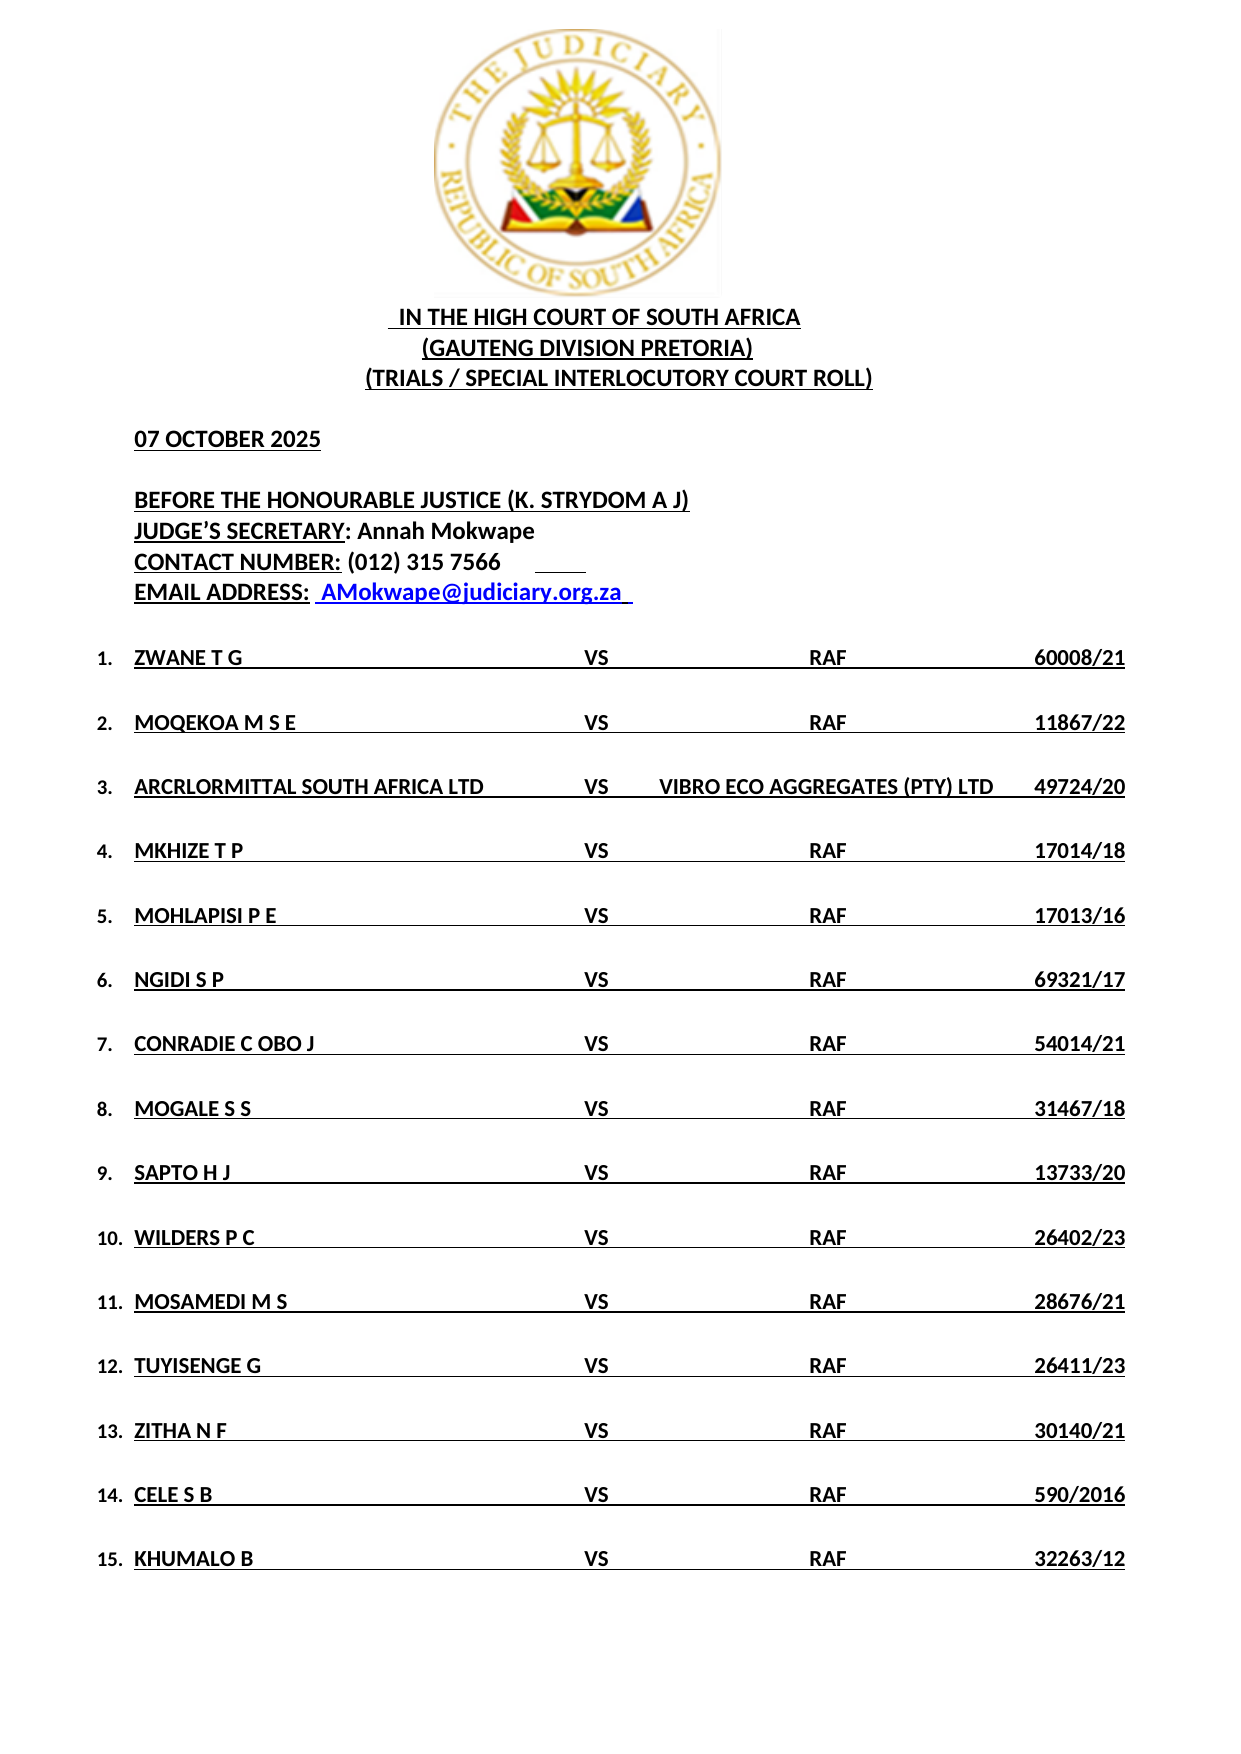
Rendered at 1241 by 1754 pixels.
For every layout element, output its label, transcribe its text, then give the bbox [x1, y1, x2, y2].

list SAPTO H J VS RAF 13733/20 [97, 1158, 1137, 1186]
list ZITHA N F VS RAF 30140/21 [97, 1416, 1137, 1444]
text JUDGE’S SECRETARY: Annah Mokwape [59, 515, 1137, 546]
list MOQEKOA M S E VS RAF 11867/22 [97, 708, 1137, 736]
list CONRADIE C OBO J VS RAF 54014/21 [97, 1029, 1137, 1058]
list EMAIL ADDRESS: AMokwape@judiciary.org.za [134, 576, 1137, 607]
list CELE S B VS RAF 590/2016 [97, 1480, 1137, 1508]
list KHUMALO B VS RAF 32263/12 [97, 1544, 1137, 1573]
text 07 OCTOBER 2025 [59, 423, 1137, 454]
list WILDERS P C VS RAF 26402/23 [97, 1223, 1137, 1251]
list NGIDI S P VS RAF 69321/17 [97, 965, 1137, 993]
list MOGALE S S VS RAF 31467/18 [97, 1094, 1137, 1122]
text BEFORE THE HONOURABLE JUSTICE (K. STRYDOM A J) [59, 484, 1137, 515]
picture [434, 29, 727, 302]
text CONTACT NUMBER: (012) 315 7566 [59, 546, 1137, 576]
list MOHLAPISI P E VS RAF 17013/16 [97, 901, 1137, 929]
list ZWANE T G VS RAF 60008/21 [97, 643, 1137, 671]
list ARCRLORMITTAL SOUTH AFRICA LTD VS VIBRO ECO AGGREGATES (PTY) LTD 49724/20 [97, 772, 1137, 800]
text (GAUTENG DIVISION PRETORIA) [284, 332, 1137, 362]
list MOSAMEDI M S VS RAF 28676/21 [97, 1287, 1137, 1315]
text (TRIALS / SPECIAL INTERLOCUTORY COURT ROLL) [284, 362, 1137, 393]
list MKHIZE T P VS RAF 17014/18 [97, 836, 1137, 864]
text IN THE HIGH COURT OF SOUTH AFRICA [284, 301, 1137, 332]
list TUYISENGE G VS RAF 26411/23 [97, 1351, 1137, 1379]
